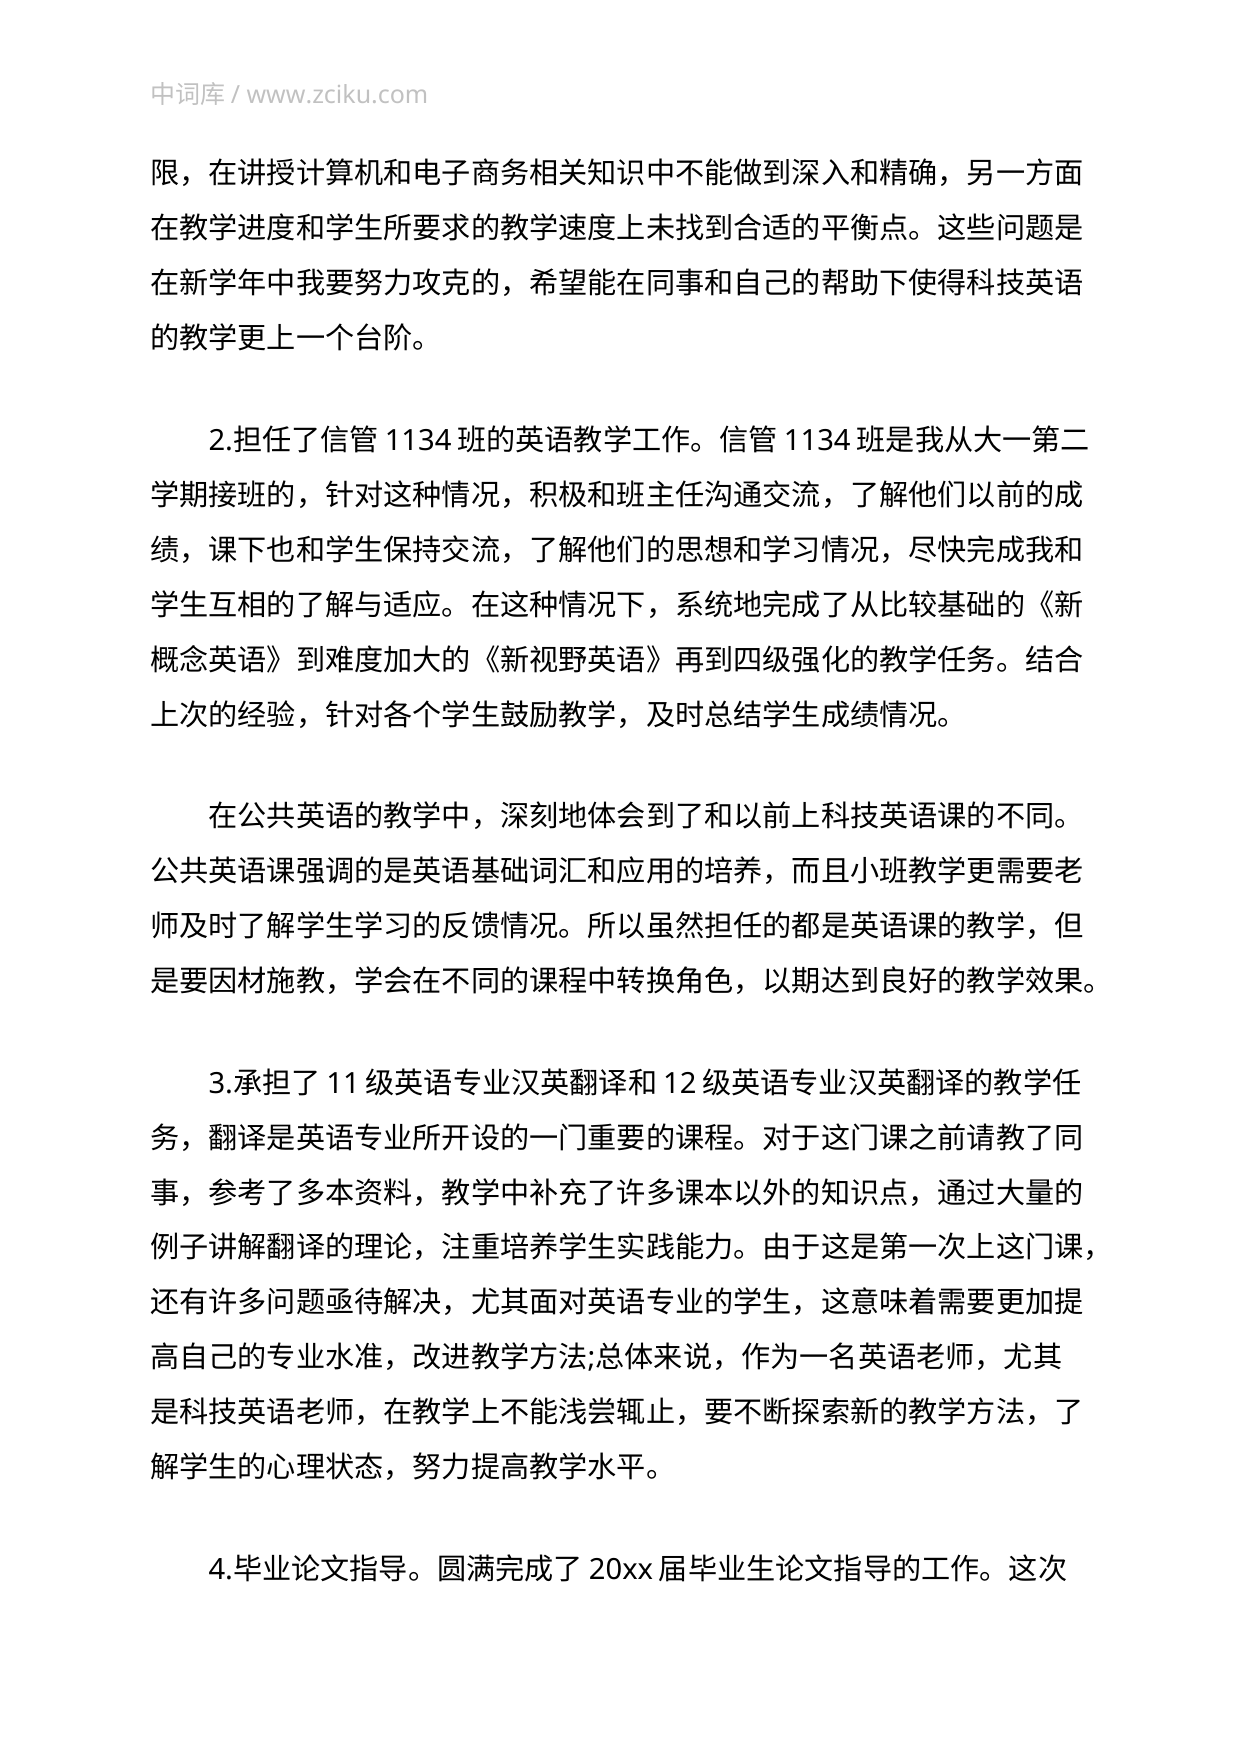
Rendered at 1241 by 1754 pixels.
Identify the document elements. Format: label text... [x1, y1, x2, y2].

text 在公共英语的教学中，深刻地体会到了和以前上科技英语课的不同。公共英语课强调的是英语基础词汇和应用的培养，而且小班教学更需要老师及时了解学生学习的反馈情况。所以虽然担任的都是英语课的教学，但是要因材施教，学会在不同的课程中转换角色，以期达到良好的教学效果。 [150, 793, 1090, 1000]
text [150, 1546, 1090, 1588]
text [150, 150, 1090, 357]
text 2.担任了信管1134班的英语教学工作。信管1134班是我从大一第二学期接班的，针对这种情况，积极和班主任沟通交流，了解他们以前的成绩，课下也和学生保持交流，了解他们的思想和学习情况，尽快完成我和学生互相的了解与适应。在这种情况下，系统地完成了从比较基础的《新概念英语》到难度加大的《新视野英语》再到四级强化的教学任务。结合上次的经验，针对各个学生鼓励教学，及时总结学生成绩情况。 [150, 416, 1090, 733]
text 3.承担了11级英语专业汉英翻译和12级英语专业汉英翻译的教学任务，翻译是英语专业所开设的一门重要的课程。对于这门课之前请教了同事，参考了多本资料，教学中补充了许多课本以外的知识点，通过大量的例子讲解翻译的理论，注重培养学生实践能力。由于这是第一次上这门课，还有许多问题亟待解决，尤其面对英语专业的学生，这意味着需要更加提高自己的专业水准，改进教学方法;总体来说，作为一名英语老师，尤其是科技英语老师，在教学上不能浅尝辄止，要不断探索新的教学方法，了解学生的心理状态，努力提高教学水平。 [150, 1059, 1090, 1486]
